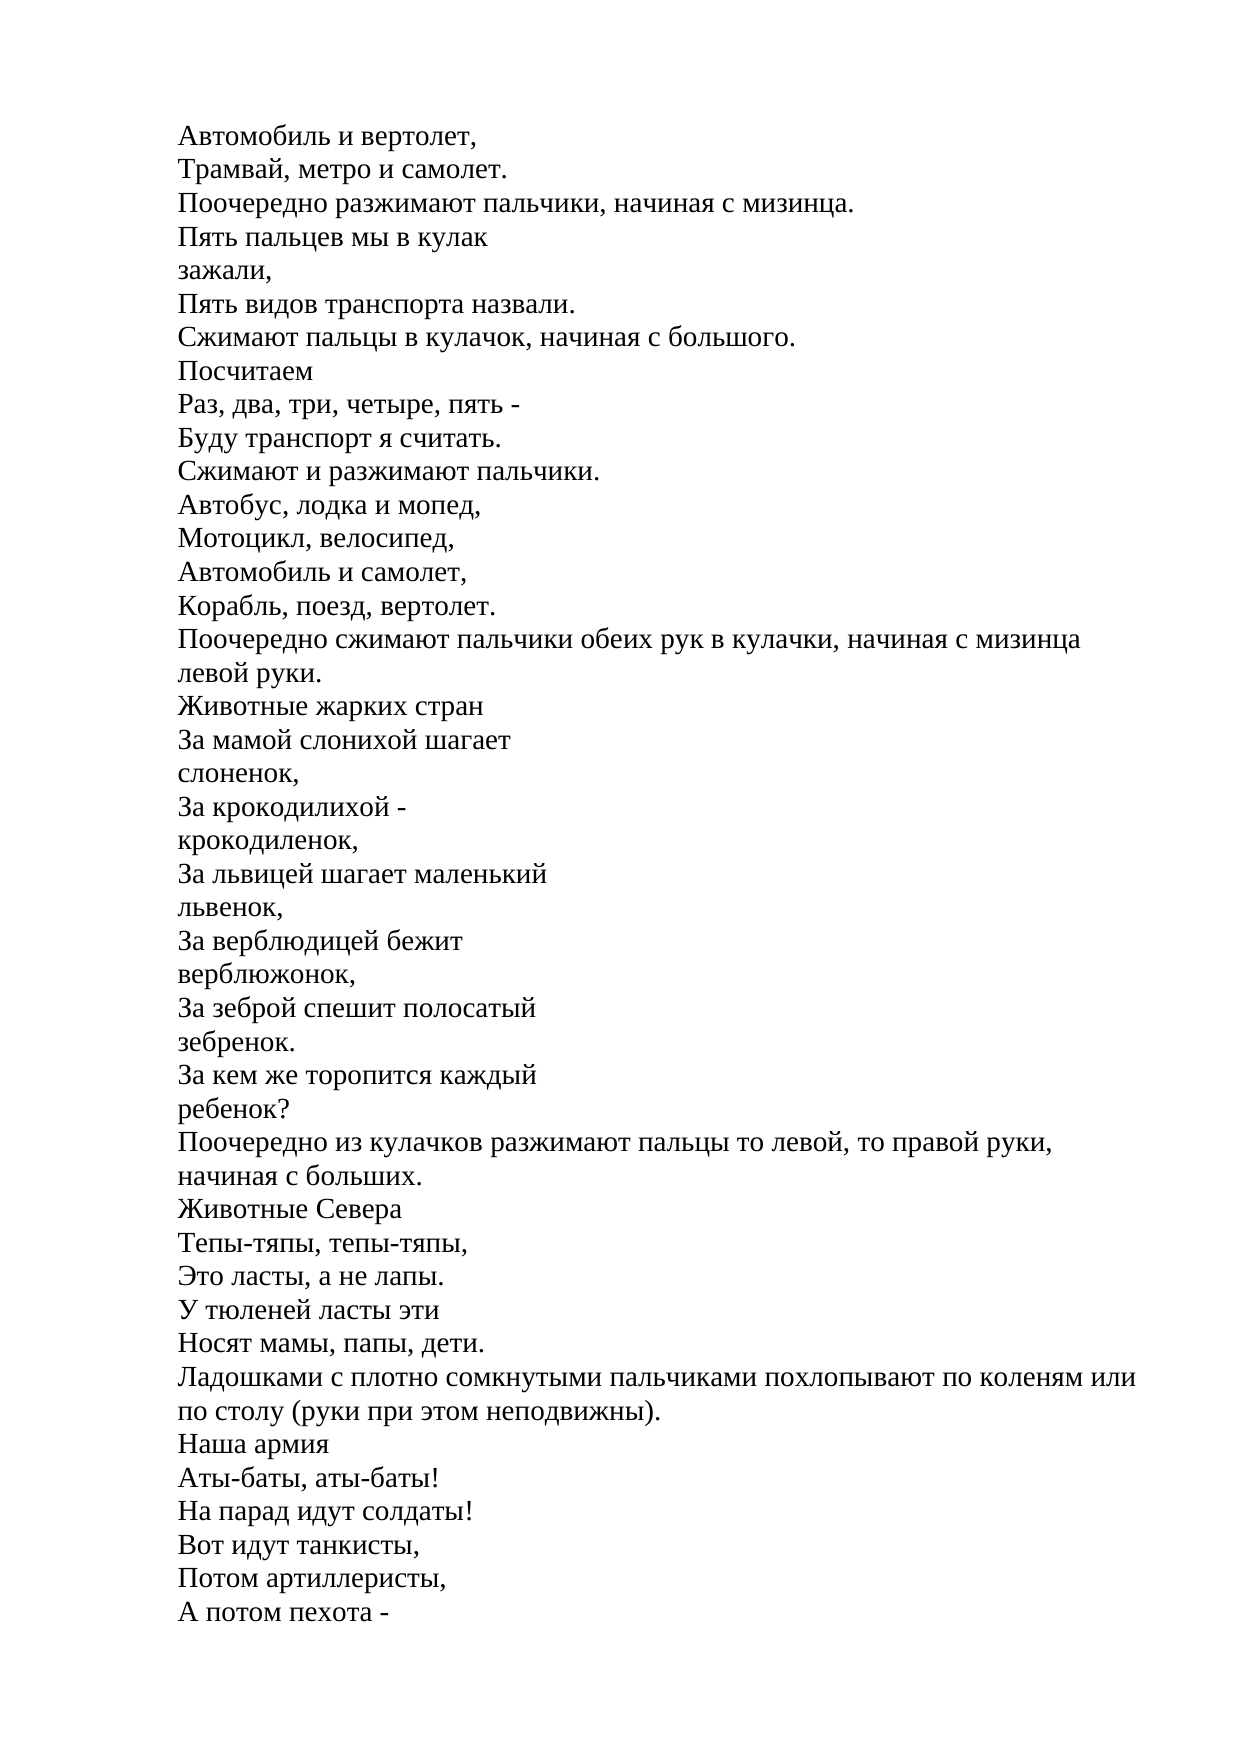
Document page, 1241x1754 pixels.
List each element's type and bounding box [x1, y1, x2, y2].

text [177, 118, 1152, 1627]
